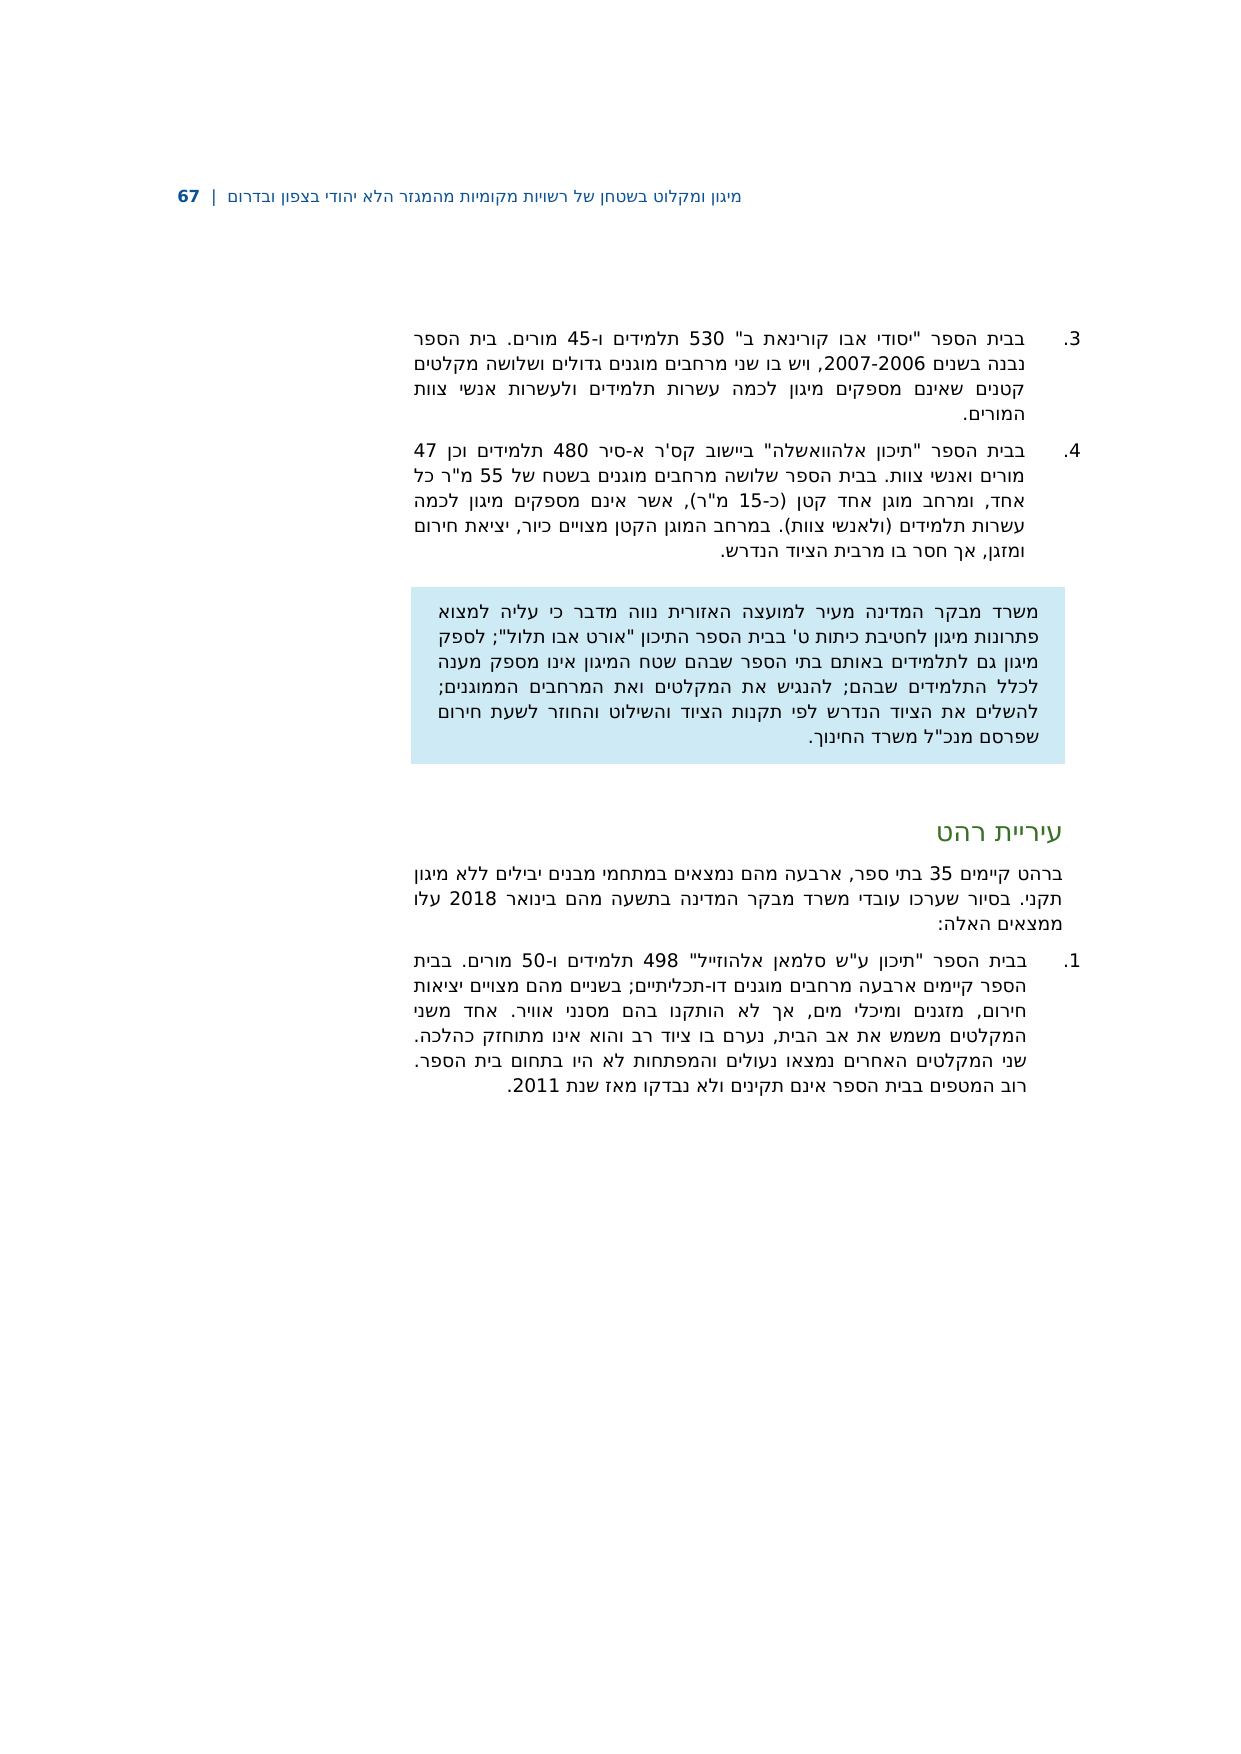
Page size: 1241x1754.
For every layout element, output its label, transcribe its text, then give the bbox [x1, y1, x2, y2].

list בבית הספר "תיכון ע"ש סלמאן אלהוזייל" 498 תלמידים ו-50 מורים. בבית הספר קיימים ארבעה מרחבים מוגנים דו-תכליתיים; בשניים מהם מצויים יציאות חירום, מזגנים ומיכלי מים, אך לא הותקנו בהם מסנני אוויר. אחד משני המקלטים משמש את אב הבית, נערם בו ציוד רב והוא אינו מתוחזק כהלכה. שני המקלטים האחרים נמצאו נעולים והמפתחות לא היו בתחום בית הספר. רוב המטפים בבית הספר אינם תקינים ולא נבדקו מאז שנת 2011. [413, 948, 1063, 1098]
text ברהט קיימים 35 בתי ספר, ארבעה מהם נמצאים במתחמי מבנים יבילים ללא מיגון תקני. בסיור שערכו עובדי משרד מבקר המדינה בתשעה מהם בינואר 2018 עלו ממצאים האלה: [413, 860, 1063, 935]
text עיריית רהט [413, 814, 1063, 848]
list בבית הספר "תיכון אלהוואשלה" ביישוב קס'ר א-סיר 480 תלמידים וכן 47 מורים ואנשי צוות. בבית הספר שלושה מרחבים מוגנים בשטח של 55 מ"ר כל אחד, ומרחב מוגן אחד קטן (כ-15 מ"ר), אשר אינם מספקים מיגון לכמה עשרות תלמידים (ולאנשי צוות). במרחב המוגן הקטן מצויים כיור, יציאת חירום ומזגן, אך חסר בו מרבית הציוד הנדרש. [413, 437, 1063, 562]
text משרד מבקר המדינה מעיר למועצה האזורית נווה מדבר כי עליה למצוא פתרונות מיגון לחטיבת כיתות ט' בבית הספר התיכון "אורט אבו תלול"; לספק מיגון גם לתלמידים באותם בתי הספר שבהם שטח המיגון אינו מספק מענה לכלל התלמידים שבהם; להנגיש את המקלטים ואת המרחבים הממוגנים; להשלים את הציוד הנדרש לפי תקנות הציוד והשילוט והחוזר לשעת חירום שפרסם מנכ"ל משרד החינוך. [414, 591, 1062, 761]
list בבית הספר "יסודי אבו קורינאת ב" 530 תלמידים ו-45 מורים. בית הספר נבנה בשנים 2007-2006, ויש בו שני מרחבים מוגנים גדולים ושלושה מקלטים קטנים שאינם מספקים מיגון לכמה עשרות תלמידים ולעשרות אנשי צוות המורים. [413, 325, 1063, 425]
